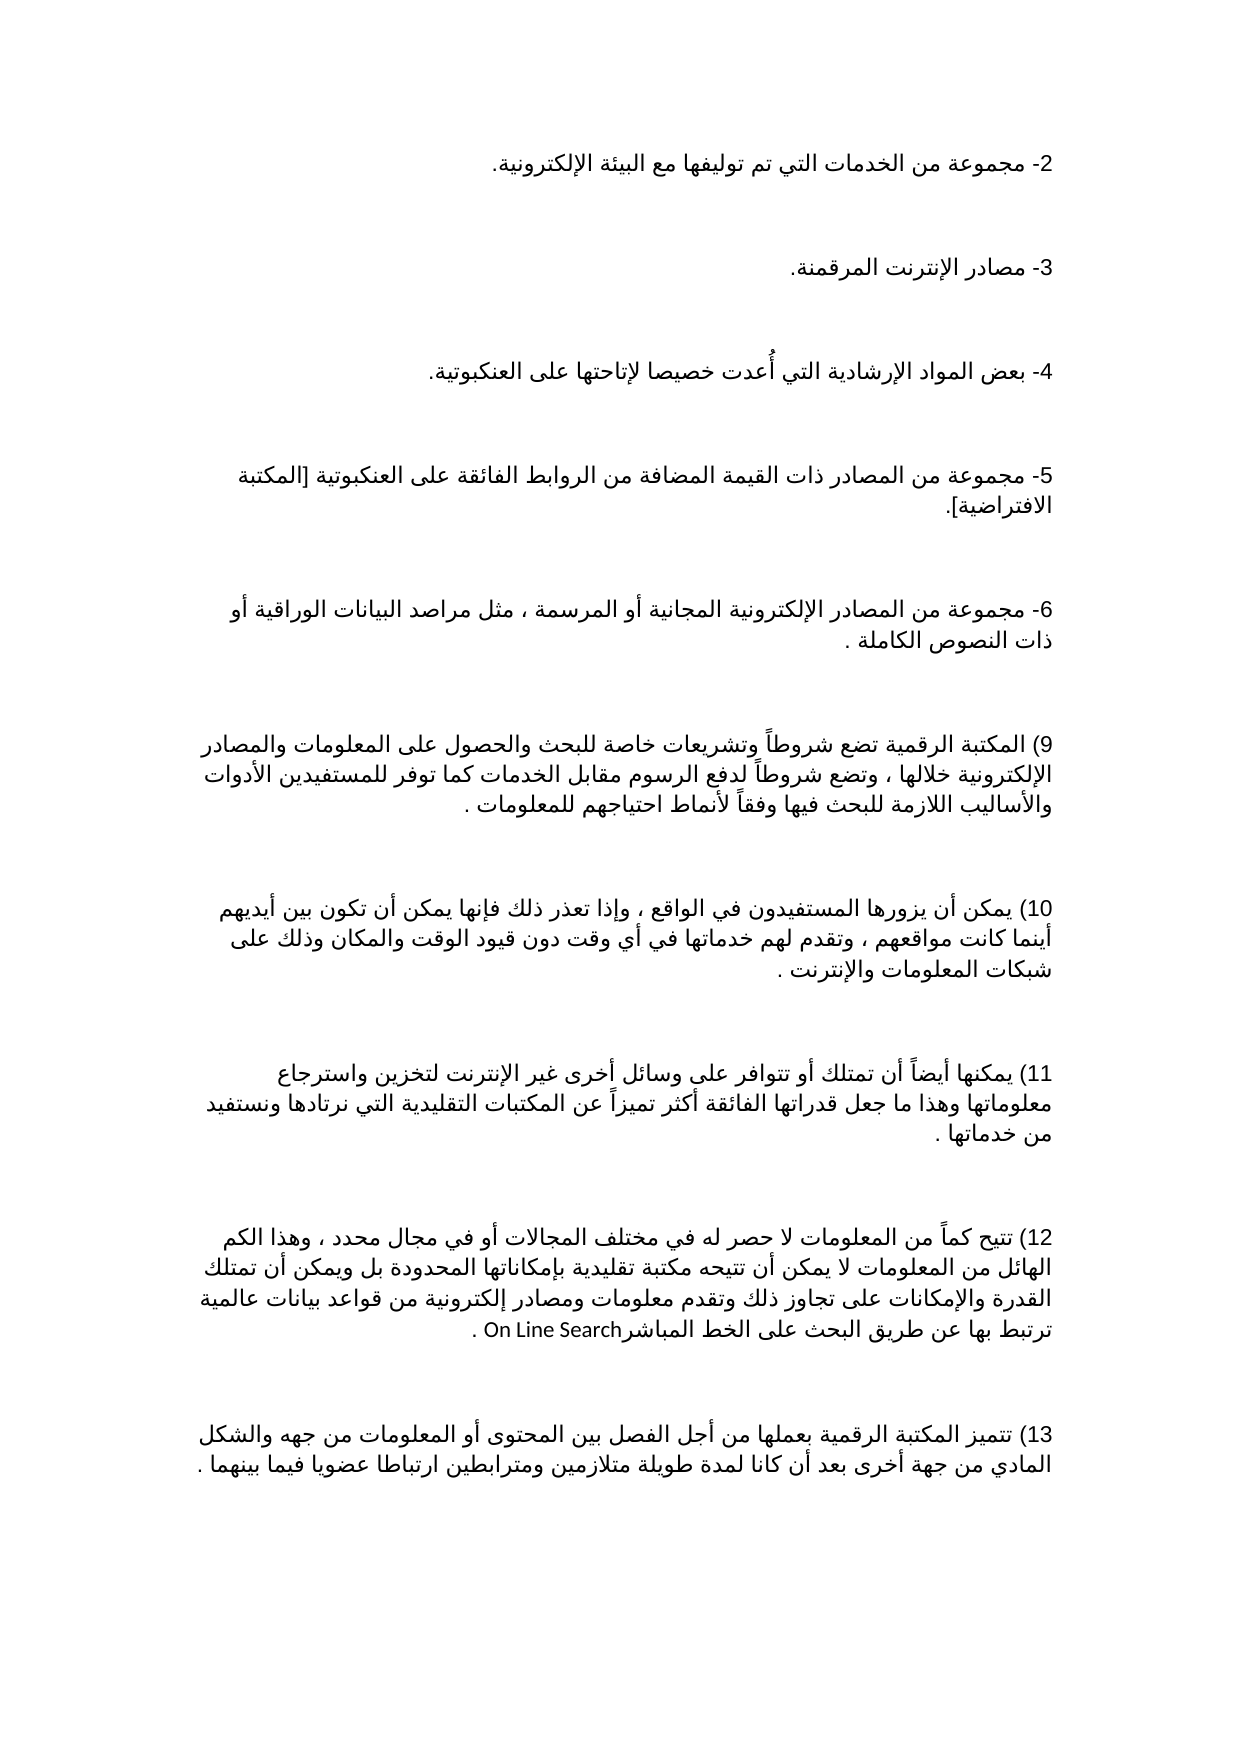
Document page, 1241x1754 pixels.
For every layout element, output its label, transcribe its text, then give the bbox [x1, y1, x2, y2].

text 11) يمكنها أيضاً أن تمتلك أو تتوافر على وسائل أخرى غير الإنترنت لتخزين واسترجاع معلوماتها وهذا ما جعل قدراتها الفائقة أكثر تميزاً عن المكتبات التقليدية التي نرتادها ونستفيد من خدماتها . [187, 1060, 1053, 1146]
text 5- مجموعة من المصادر ذات القيمة المضافة من الروابط الفائقة على العنكبوتية [المكتبة الافتراضية]. [187, 462, 1053, 519]
text 4- بعض المواد الإرشادية التي أُعدت خصيصا لإتاحتها على العنكبوتية. [187, 358, 1053, 384]
text 10) يمكن أن يزورها المستفيدون في الواقع ، وإذا تعذر ذلك فإنها يمكن أن تكون بين أيديهم أينما كانت مواقعهم ، وتقدم لهم خدماتها في أي وقت دون قيود الوقت والمكان وذلك على شبكات المعلومات والإنترنت . [187, 895, 1053, 982]
text 9) المكتبة الرقمية تضع شروطاً وتشريعات خاصة للبحث والحصول على المعلومات والمصادر الإلكترونية خلالها ، وتضع شروطاً لدفع الرسوم مقابل الخدمات كما توفر للمستفيدين الأدوات والأساليب اللازمة للبحث فيها وفقاً لأنماط احتياجهم للمعلومات . [187, 731, 1053, 817]
text 13) تتميز المكتبة الرقمية بعملها من أجل الفصل بين المحتوى أو المعلومات من جهه والشكل المادي من جهة أخرى بعد أن كانا لمدة طويلة متلازمين ومترابطين ارتباطا عضويا فيما بينهما . [187, 1421, 1053, 1477]
text 6- مجموعة من المصادر الإلكترونية المجانية أو المرسمة ، مثل مراصد البيانات الوراقية أو ذات النصوص الكاملة . [187, 596, 1053, 653]
text 2- مجموعة من الخدمات التي تم توليفها مع البيئة الإلكترونية. [187, 150, 1053, 176]
text 3- مصادر الإنترنت المرقمنة. [187, 254, 1053, 280]
text 12) تتيح كماً من المعلومات لا حصر له في مختلف المجالات أو في مجال محدد ، وهذا الكم الهائل من المعلومات لا يمكن أن تتيحه مكتبة تقليدية بإمكاناتها المحدودة بل ويمكن أن تمتلك القدرة والإمكانات على تجاوز ذلك وتقدم معلومات ومصادر إلكترونية من قواعد بيانات عالمية ترتبط بها عن طريق البحث على الخط المباشرOn Line Search . [187, 1224, 1053, 1343]
